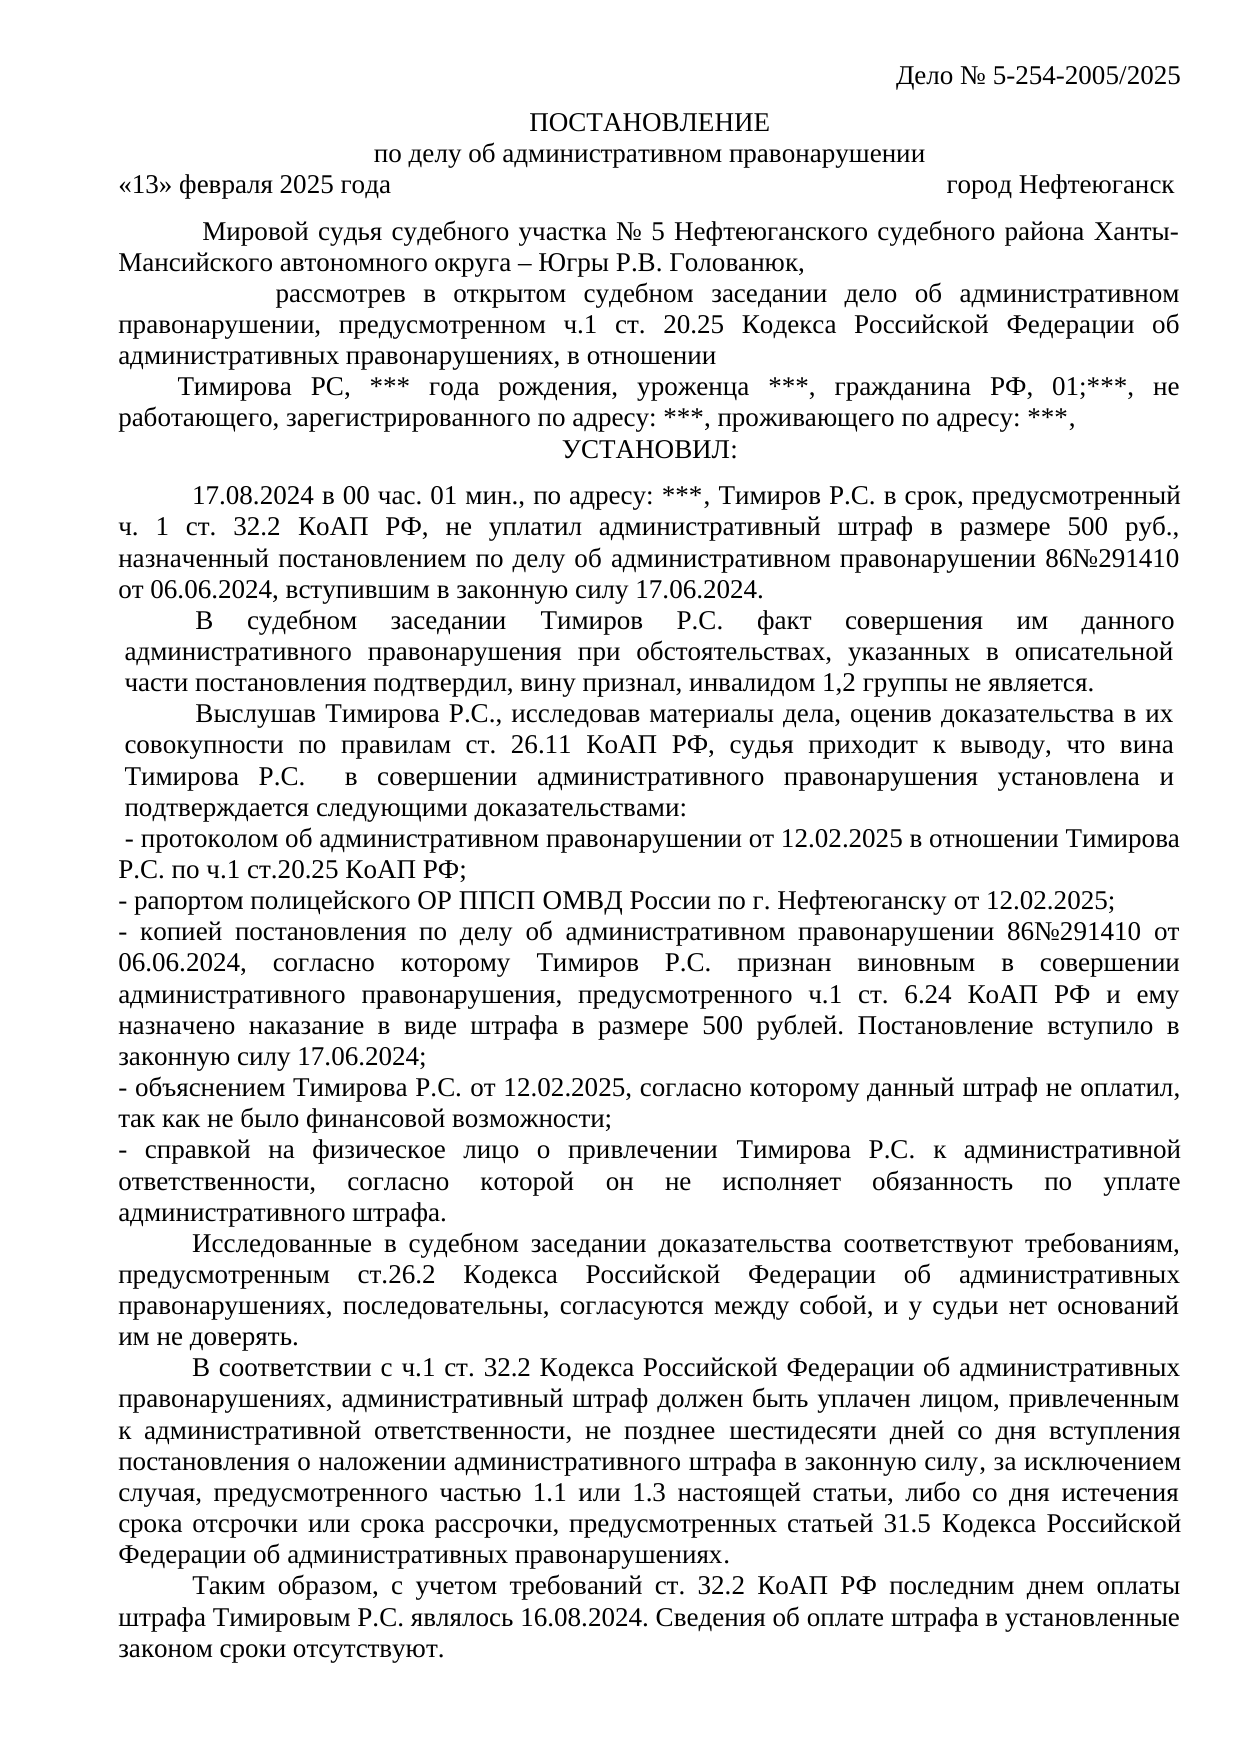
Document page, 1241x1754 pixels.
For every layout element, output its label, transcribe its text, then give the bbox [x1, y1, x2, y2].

text Мировой судья судебного участка № 5 Нефтеюганского судебного района Ханты-Мансийского автономного округа – Югры Р.В. Голованюк, [118, 215, 1181, 277]
text «13» февраля 2025 года город Нефтеюганск [118, 168, 1181, 199]
text В соответствии с ч.1 ст. 32.2 Кодекса Российской Федерации об административных правонарушениях, административный штраф должен быть уплачен лицом, привлеченным к административной ответственности, не позднее шестидесяти дней со дня вступления постановления о наложении административного штрафа в законную силу, за исключением случая, предусмотренного частью 1.1 или 1.3 настоящей статьи, либо со дня истечения срока отсрочки или срока рассрочки, предусмотренных статьей 31.5 Кодекса Российской Федерации об административных правонарушениях. [118, 1351, 1181, 1569]
text Выслушав Тимирова Р.С., исследовав материалы дела, оценив доказательства в их совокупности по правилам ст. 26.11 КоАП РФ, судья приходит к выводу, что вина Тимирова Р.С. в совершении административного правонарушения установлена и подтверждается следующими доказательствами: [124, 697, 1175, 822]
text Таким образом, с учетом требований ст. 32.2 КоАП РФ последним днем оплаты штрафа Тимировым Р.С. являлось 16.08.2024. Сведения об оплате штрафа в установленные законом сроки отсутствуют. [118, 1569, 1181, 1663]
title по делу об административном правонарушении [118, 137, 1181, 168]
text Исследованные в судебном заседании доказательства соответствуют требованиям, предусмотренным ст.26.2 Кодекса Российской Федерации об административных правонарушениях, последовательны, согласуются между собой, и у судьи нет оснований им не доверять. [118, 1227, 1181, 1351]
text 17.08.2024 в 00 час. 01 мин., по адресу: ***, Тимиров Р.С. в срок, предусмотренный ч. 1 ст. 32.2 КоАП РФ, не уплатил административный штраф в размере 500 руб., назначенный постановлением по делу об административном правонарушении 86№291410 от 06.06.2024, вступившим в законную силу 17.06.2024. [118, 479, 1181, 604]
text - протоколом об административном правонарушении от 12.02.2025 в отношении Тимирова Р.С. по ч.1 ст.20.25 КоАП РФ; [118, 822, 1181, 884]
text - объяснением Тимирова Р.С. от 12.02.2025, согласно которому данный штраф не оплатил, так как не было финансовой возможности; [118, 1071, 1181, 1133]
text - копией постановления по делу об административном правонарушении 86№291410 от 06.06.2024, согласно которому Тимиров Р.С. признан виновным в совершении административного правонарушения, предусмотренного ч.1 ст. 6.24 КоАП РФ и ему назначено наказание в виде штрафа в размере 500 рублей. Постановление вступило в законную силу 17.06.2024; [118, 915, 1181, 1071]
title Дело № 5-254-2005/2025 [118, 59, 1181, 90]
text рассмотрев в открытом судебном заседании дело об административном правонарушении, предусмотренном ч.1 ст. 20.25 Кодекса Российской Федерации об административных правонарушениях, в отношении [118, 277, 1181, 370]
text УСТАНОВИЛ: [118, 433, 1181, 464]
text В судебном заседании Тимиров Р.С. факт совершения им данного административного правонарушения при обстоятельствах, указанных в описательной части постановления подтвердил, вину признал, инвалидом 1,2 группы не является. [124, 604, 1175, 697]
title ПОСТАНОВЛЕНИЕ [118, 106, 1181, 137]
text Тимирова РС, *** года рождения, уроженца ***, гражданина РФ, 01;***, не работающего, зарегистрированного по адресу: ***, проживающего по адресу: ***, [118, 370, 1181, 433]
text - справкой на физическое лицо о привлечении Тимирова Р.С. к административной ответственности, согласно которой он не исполняет обязанность по уплате административного штрафа. [118, 1133, 1181, 1227]
text - рапортом полицейского ОР ППСП ОМВД России по г. Нефтеюганску от 12.02.2025; [118, 884, 1181, 915]
